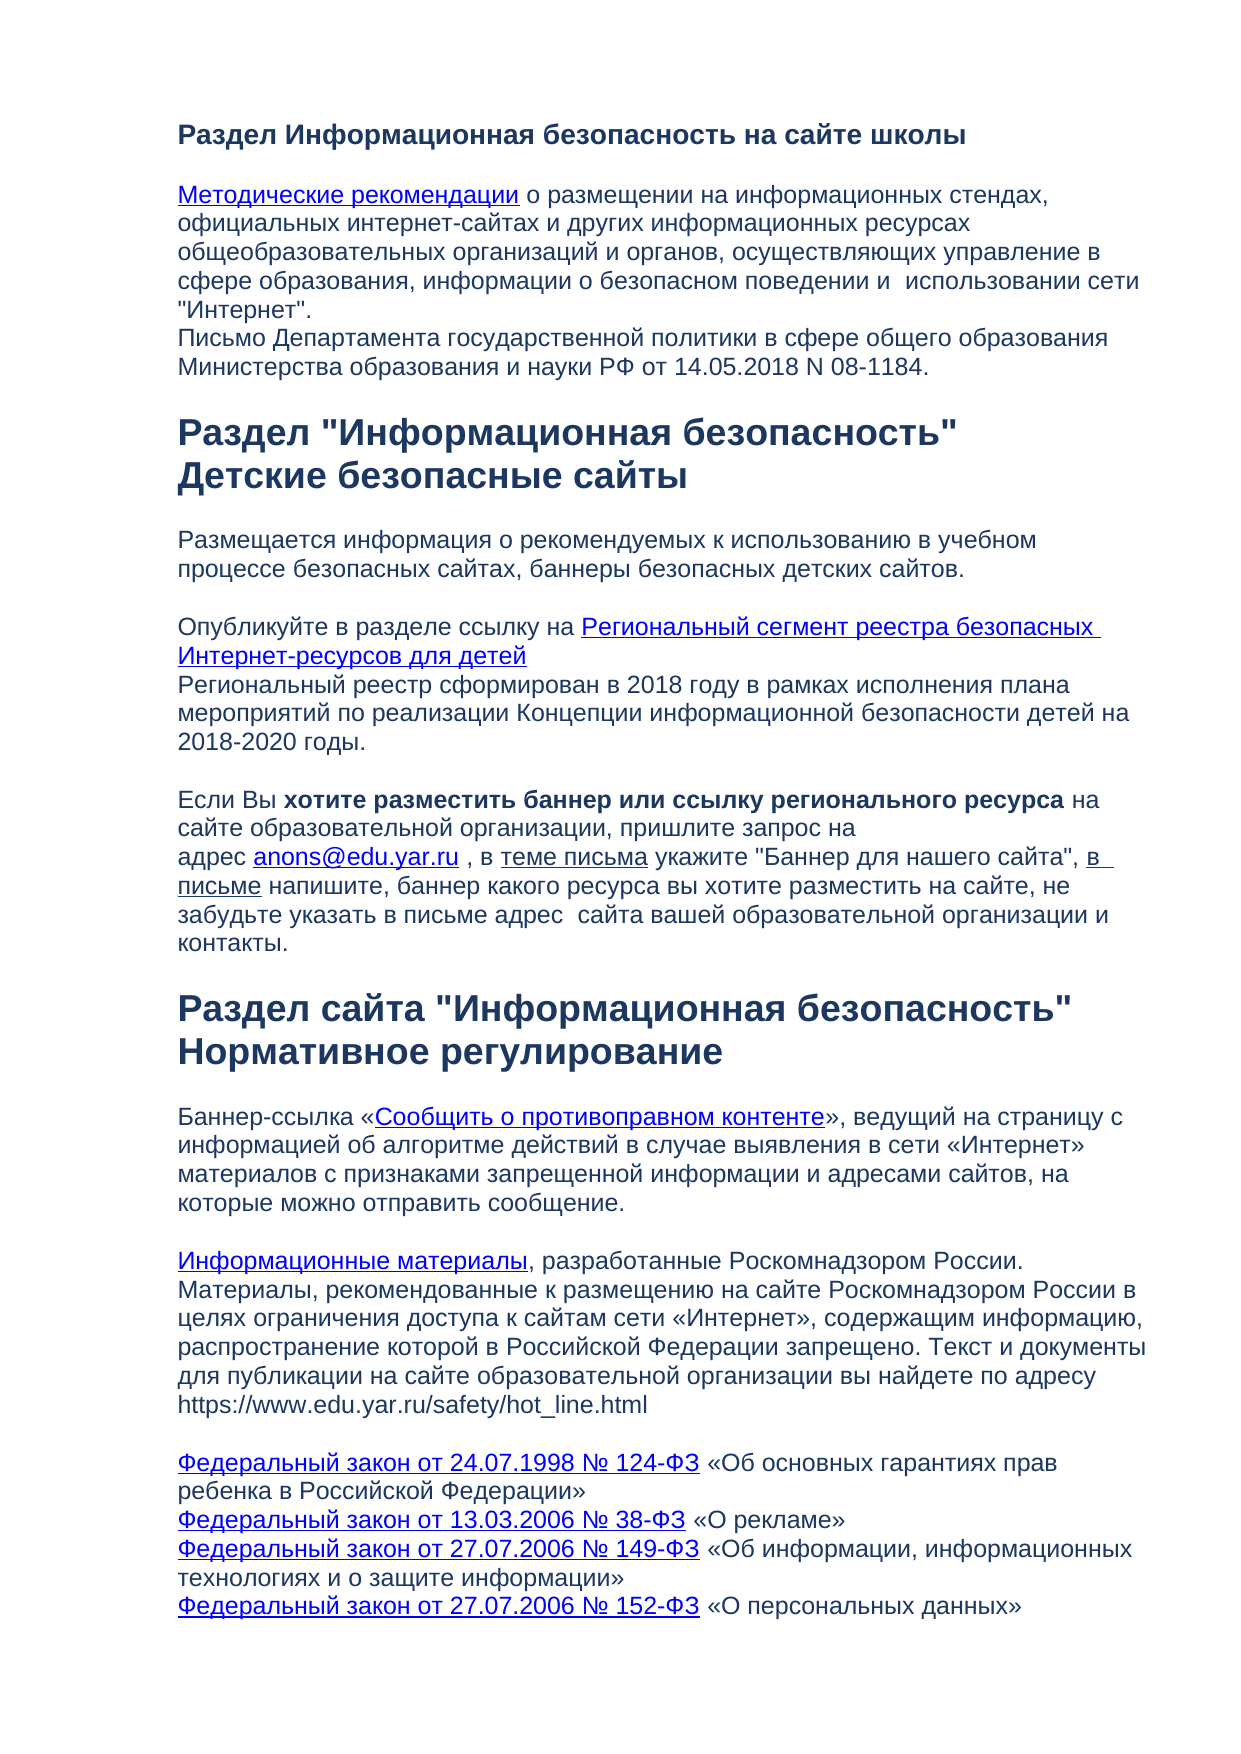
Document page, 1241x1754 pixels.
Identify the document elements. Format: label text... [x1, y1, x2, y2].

text Информационные материалы, разработанные Роскомнадзором России. Материалы, рекомендованные к размещению на сайте Роскомнадзором России в целях ограничения доступа к сайтам сети «Интернет», содержащим информацию, распространение которой в Российской Федерации запрещено. Текст и документы для публикации на сайте образовательной организации вы найдете по адресу https://www.edu.yar.ru/safety/hot_line.html [177, 1246, 1152, 1418]
text Методические рекомендации о размещении на информационных стендах, официальных интернет-сайтах и других информационных ресурсах общеобразовательных организаций и органов, осуществляющих управление в сфере образования, информации о безопасном поведении и использовании сети "Интернет". Письмо Департамента государственной политики в сфере общего образования Министерства образования и науки РФ от 14.05.2018 N 08-1184. [177, 180, 1152, 381]
text Баннер-ссылка «Сообщить о противоправном контенте», ведущий на страницу с информацией об алгоритме действий в случае выявления в сети «Интернет» материалов с признаками запрещенной информации и адресами сайтов, на которые можно отправить сообщение. [177, 1102, 1152, 1217]
text Раздел сайта "Информационная безопасность" Нормативное регулирование [177, 986, 1152, 1073]
text Размещается информация о рекомендуемых к использованию в учебном процессе безопасных сайтах, баннеры безопасных детских сайтов. [177, 526, 1152, 583]
text Опубликуйте в разделе ссылку на Региональный сегмент реестра безопасных Интернет-ресурсов для детей Региональный реестр сформирован в 2018 году в рамках исполнения плана мероприятий по реализации Концепции информационной безопасности детей на 2018-2020 годы. Если Вы хотите разместить баннер или ссылку регионального ресурса на сайте образовательной организации, пришлите запрос на адрес anons@edu.yar.ru , в теме письма укажите "Баннер для нашего сайта", в письме напишите, баннер какого ресурса вы хотите разместить на сайте, не забудьте указать в письме адрес сайта вашей образовательной организации и контакты. [177, 612, 1152, 957]
text Раздел "Информационная безопасность" Детские безопасные сайты [177, 410, 1152, 496]
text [177, 1448, 1152, 1620]
text Раздел Информационная безопасность на сайте школы [177, 118, 1152, 151]
